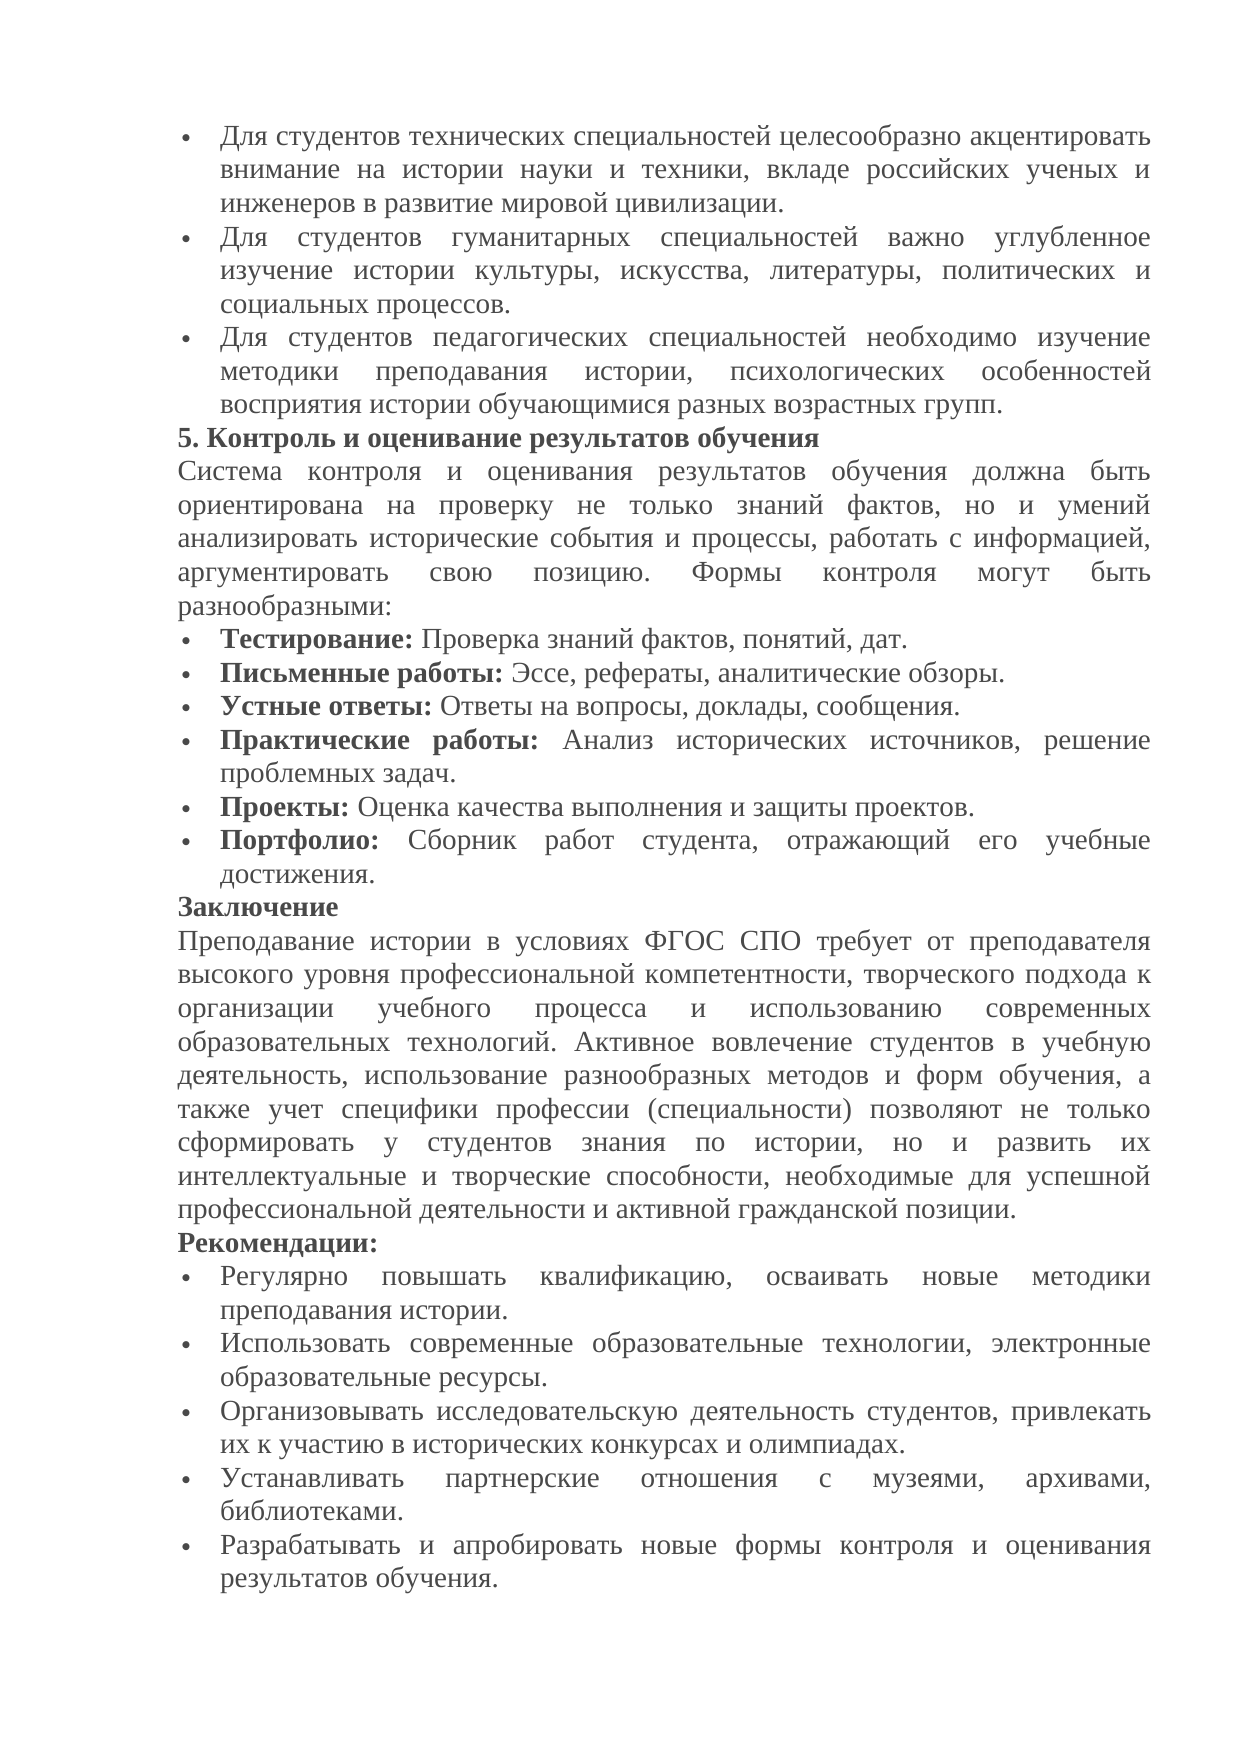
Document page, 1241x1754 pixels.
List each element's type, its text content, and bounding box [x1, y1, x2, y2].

list Письменные работы: Эссе, рефераты, аналитические обзоры. [182, 655, 1152, 688]
list Проекты: Оценка качества выполнения и защиты проектов. [182, 789, 1152, 822]
text Преподавание истории в условиях ФГОС СПО требует от преподавателя высокого уровня профессиональной компетентности, творческого подхода к организации учебного процесса и использованию современных образовательных технологий. Активное вовлечение студентов в учебную деятельность, использование разнообразных методов и форм обучения, а также учет специфики профессии (специальности) позволяют не только сформировать у студентов знания по истории, но и развить их интеллектуальные и творческие способности, необходимые для успешной профессиональной деятельности и активной гражданской позиции. [177, 923, 1152, 1225]
list Организовывать исследовательскую деятельность студентов, привлекать их к участию в исторических конкурсах и олимпиадах. [182, 1393, 1152, 1460]
list Устанавливать партнерские отношения с музеями, архивами, библиотеками. [182, 1460, 1152, 1527]
text Заключение [177, 889, 1152, 923]
text Система контроля и оценивания результатов обучения должна быть ориентирована на проверку не только знаний фактов, но и умений анализировать исторические события и процессы, работать с информацией, аргументировать свою позицию. Формы контроля могут быть разнообразными: [177, 453, 1152, 621]
list Для студентов технических специальностей целесообразно акцентировать внимание на истории науки и техники, вкладе российских ученых и инженеров в развитие мировой цивилизации. [182, 118, 1152, 219]
list Регулярно повышать квалификацию, осваивать новые методики преподавания истории. [182, 1258, 1152, 1326]
list Тестирование: Проверка знаний фактов, понятий, дат. [182, 621, 1152, 655]
text 5. Контроль и оценивание результатов обучения [177, 420, 1152, 453]
list Устные ответы: Ответы на вопросы, доклады, сообщения. [182, 688, 1152, 722]
list Практические работы: Анализ исторических источников, решение проблемных задач. [182, 722, 1152, 789]
list Портфолио: Сборник работ студента, отражающий его учебные достижения. [182, 822, 1152, 889]
list Для студентов педагогических специальностей необходимо изучение методики преподавания истории, психологических особенностей восприятия истории обучающимися разных возрастных групп. [182, 319, 1152, 420]
list Для студентов гуманитарных специальностей важно углубленное изучение истории культуры, искусства, литературы, политических и социальных процессов. [182, 219, 1152, 319]
text Рекомендации: [177, 1225, 1152, 1258]
list Разрабатывать и апробировать новые формы контроля и оценивания результатов обучения. [182, 1527, 1152, 1594]
list Использовать современные образовательные технологии, электронные образовательные ресурсы. [182, 1326, 1152, 1393]
